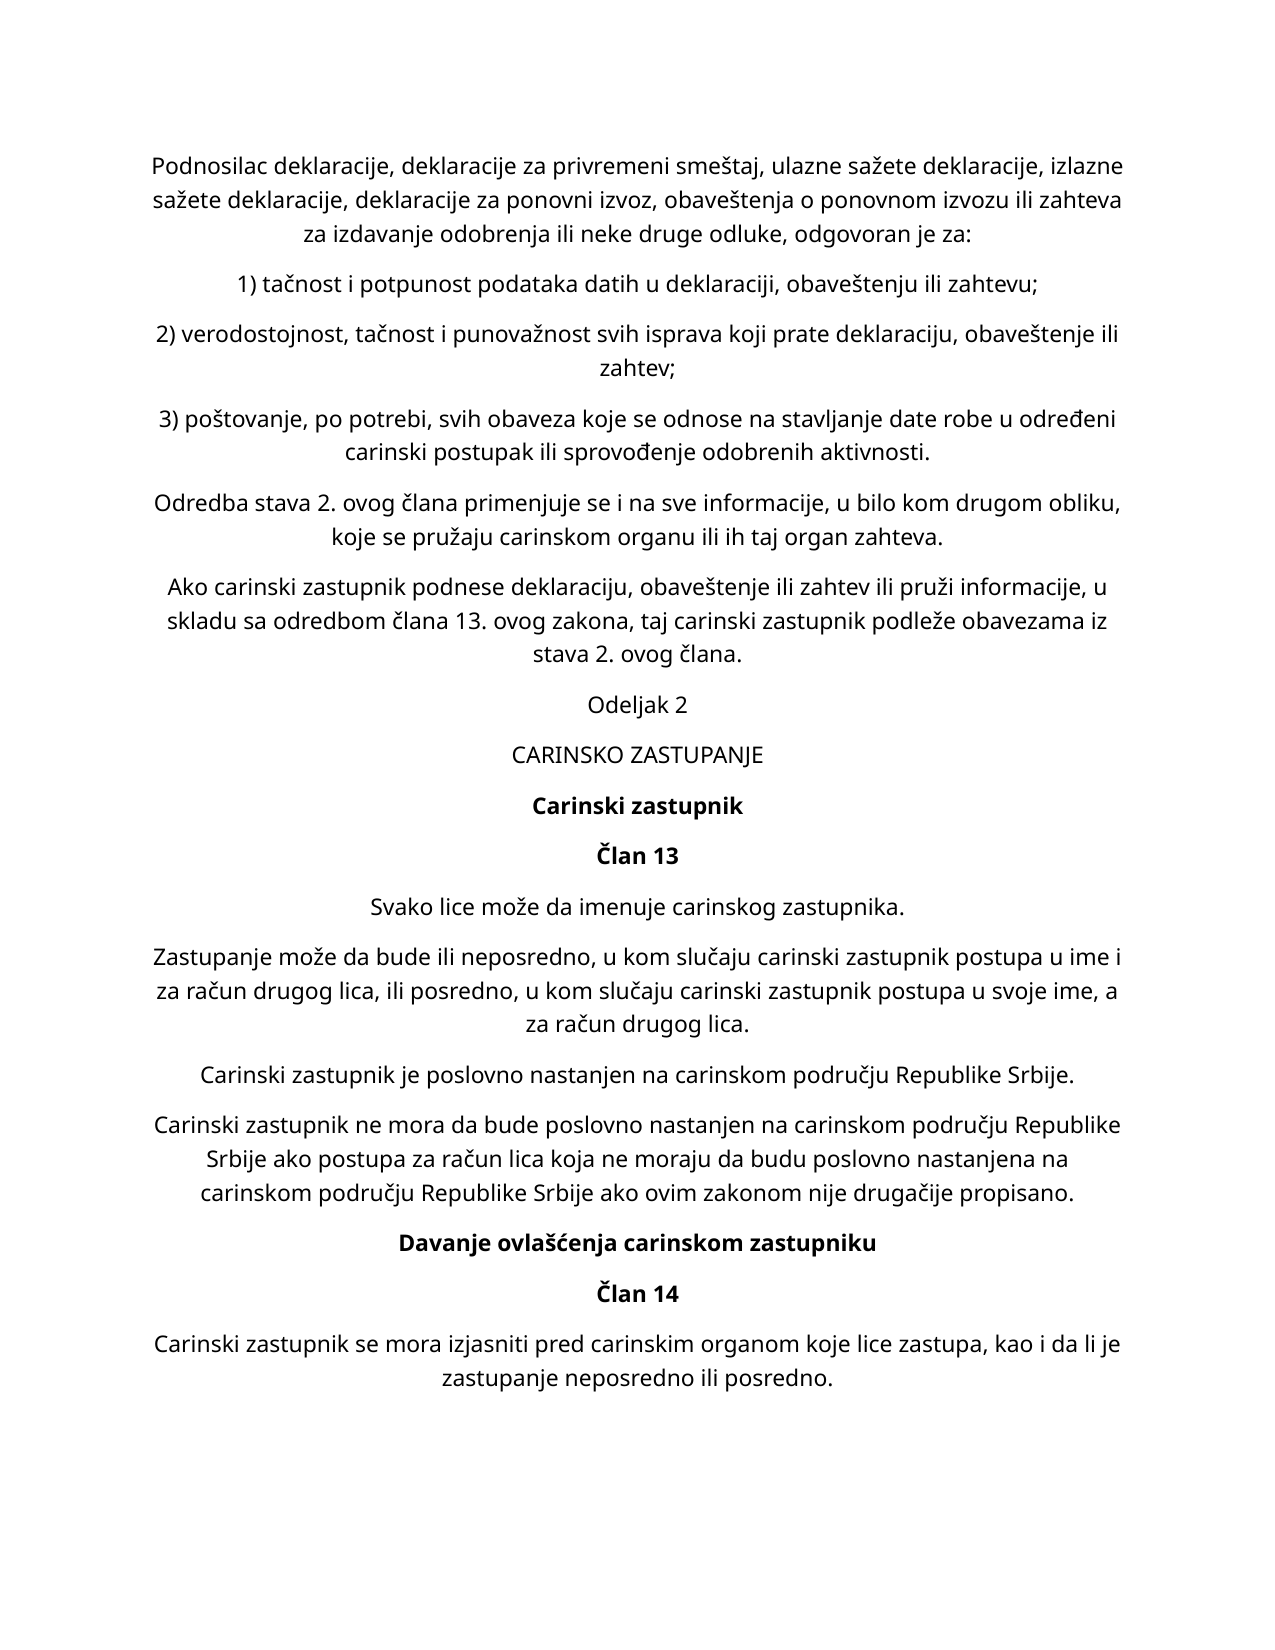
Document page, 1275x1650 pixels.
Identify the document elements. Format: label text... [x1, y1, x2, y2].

text 3) poštovanje, po potrebi, svih obaveza koje se odnose na stavljanje date robe u određeni carinski postupak ili sprovođenje odobrenih aktivnosti. [150, 402, 1125, 467]
text Svako lice može da imenuje carinskog zastupnika. [150, 890, 1125, 922]
text Odeljak 2 [150, 689, 1125, 720]
text Član 14 [150, 1277, 1125, 1309]
text 1) tačnost i potpunost podataka datih u deklaraciji, obaveštenju ili zahtevu; [150, 268, 1125, 299]
text Carinski zastupnik [150, 789, 1125, 821]
text Odredba stava 2. ovog člana primenjuje se i na sve informacije, u bilo kom drugom obliku, koje se pružaju carinskom organu ili ih taj organ zahteva. [150, 487, 1125, 552]
text Član 13 [150, 840, 1125, 871]
text Zastupanje može da bude ili neposredno, u kom slučaju carinski zastupnik postupa u ime i za račun drugog lica, ili posredno, u kom slučaju carinski zastupnik postupa u svoje ime, a za račun drugog lica. [150, 941, 1125, 1039]
text Podnosilac deklaracije, deklaracije za privremeni smeštaj, ulazne sažete deklaracije, izlazne sažete deklaracije, deklaracije za ponovni izvoz, obaveštenja o ponovnom izvozu ili zahteva za izdavanje odobrenja ili neke druge odluke, odgovoran je za: [150, 150, 1125, 249]
text Ako carinski zastupnik podnese deklaraciju, obaveštenje ili zahtev ili pruži informacije, u skladu sa odredbom člana 13. ovog zakona, taj carinski zastupnik podleže obavezama iz stava 2. ovog člana. [150, 571, 1125, 669]
text Davanje ovlašćenja carinskom zastupniku [150, 1227, 1125, 1258]
text Carinski zastupnik ne mora da bude poslovno nastanjen na carinskom području Republike Srbije ako postupa za račun lica koja ne moraju da budu poslovno nastanjena na carinskom području Republike Srbije ako ovim zakonom nije drugačije propisano. [150, 1109, 1125, 1208]
text CARINSKO ZASTUPANJE [150, 739, 1125, 770]
text Carinski zastupnik se mora izjasniti pred carinskim organom koje lice zastupa, kao i da li je zastupanje neposredno ili posredno. [150, 1328, 1125, 1393]
text 2) verodostojnost, tačnost i punovažnost svih isprava koji prate deklaraciju, obaveštenje ili zahtev; [150, 318, 1125, 383]
text Carinski zastupnik je poslovno nastanjen na carinskom području Republike Srbije. [150, 1059, 1125, 1090]
